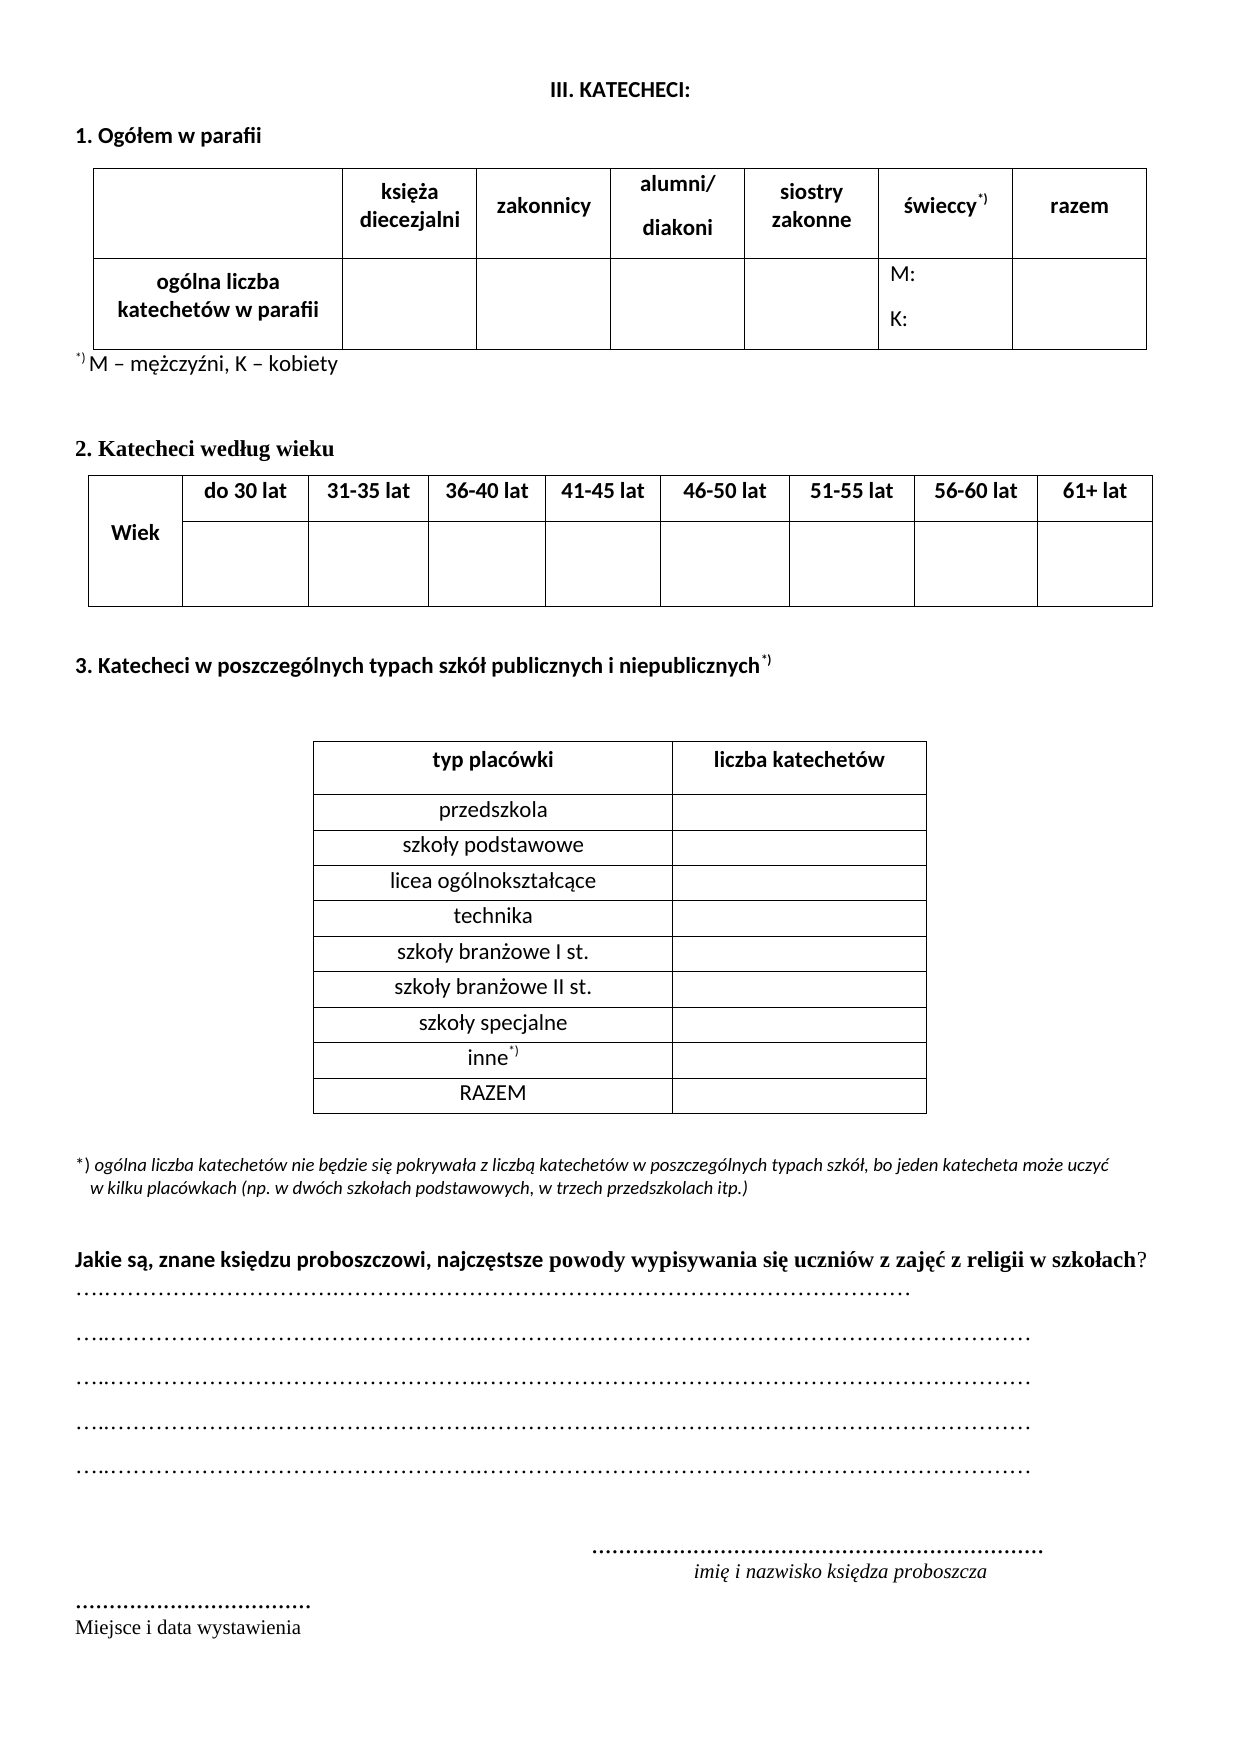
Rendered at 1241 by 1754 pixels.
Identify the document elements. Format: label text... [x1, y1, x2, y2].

table_cell [673, 937, 926, 971]
table_header alumni/ diakoni [611, 169, 744, 258]
text …..………………………………………….……………………………………………………………… [75, 1363, 1165, 1390]
table_header [94, 169, 342, 258]
table_cell [790, 522, 914, 606]
table_header 36-40 lat [429, 476, 545, 521]
table_header 41-45 lat [546, 476, 660, 521]
table_cell technika [314, 901, 672, 936]
table_cell [673, 795, 926, 829]
table_cell [661, 522, 789, 606]
table_cell [673, 831, 926, 865]
text *) ogólna liczba katechetów nie będzie się pokrywała z liczbą katechetów w poszczególnych typach szkół, bo jeden katecheta może uczyć w kilku placówkach (np. w dwóch szkołach podstawowych, w trzech przedszkolach itp.) [75, 1153, 1165, 1199]
text imię i nazwisko księdza proboszcza [444, 1559, 1165, 1583]
table_cell [673, 866, 926, 900]
text …..………………………………………….……………………………………………………………… [75, 1453, 1165, 1479]
table_cell RAZEM [314, 1079, 672, 1113]
text ................................................................... [591, 1528, 1165, 1559]
text Miejsce i data wystawienia [75, 1615, 1165, 1639]
table_header 31-35 lat [309, 476, 428, 521]
table_cell [343, 259, 476, 348]
table_cell [309, 522, 428, 606]
table_cell [1038, 522, 1152, 606]
table_cell [546, 522, 660, 606]
table_cell [673, 972, 926, 1007]
table_cell [673, 1043, 926, 1077]
table_header siostry zakonne [745, 169, 878, 258]
table_header 51-55 lat [790, 476, 914, 521]
table_cell [673, 1079, 926, 1113]
table_cell [611, 259, 744, 348]
table_cell [183, 522, 308, 606]
table_header zakonnicy [477, 169, 610, 258]
table_cell licea ogólnokształcące [314, 866, 672, 900]
table_cell ogólna liczba katechetów w parafii [94, 259, 342, 348]
table_cell inne*) [314, 1043, 672, 1077]
table_cell M: K: [879, 259, 1012, 348]
table_cell [477, 259, 610, 348]
table_header typ placówki [314, 742, 672, 794]
table_cell [429, 522, 545, 606]
text ................................... [75, 1583, 1165, 1615]
table_header Wiek [89, 476, 182, 606]
table_header liczba katechetów [673, 742, 926, 794]
text 2. Katecheci według wieku [75, 435, 1165, 462]
table_cell [745, 259, 878, 348]
table_cell szkoły branżowe II st. [314, 972, 672, 1007]
text 1. Ogółem w parafii [75, 121, 1165, 149]
table_cell [1013, 259, 1146, 348]
text …..………………………………………….……………………………………………………………… [75, 1319, 1165, 1345]
text 3. Katecheci w poszczególnych typach szkół publicznych i niepublicznych*) [75, 652, 1165, 679]
table_cell [915, 522, 1037, 606]
table_header 46-50 lat [661, 476, 789, 521]
text Jakie są, znane księdzu proboszczowi, najczęstsze powody wypisywania się uczniów z zajęć z religii w szkołach?….………………………….………………………………………………………………… [75, 1245, 1165, 1301]
table_header 56-60 lat [915, 476, 1037, 521]
text …..………………………………………….……………………………………………………………… [75, 1408, 1165, 1434]
table_header razem [1013, 169, 1146, 258]
table_cell szkoły branżowe I st. [314, 937, 672, 971]
table_cell przedszkola [314, 795, 672, 829]
table_header księża diecezjalni [343, 169, 476, 258]
text *) M – mężczyźni, K – kobiety [75, 349, 1165, 378]
table_header 61+ lat [1038, 476, 1152, 521]
table_header do 30 lat [183, 476, 308, 521]
table_cell [673, 1008, 926, 1042]
table_cell [673, 901, 926, 936]
table_header świeccy*) [879, 169, 1012, 258]
text III. KATECHECI: [75, 75, 1165, 103]
table_cell szkoły podstawowe [314, 831, 672, 865]
table_cell szkoły specjalne [314, 1008, 672, 1042]
